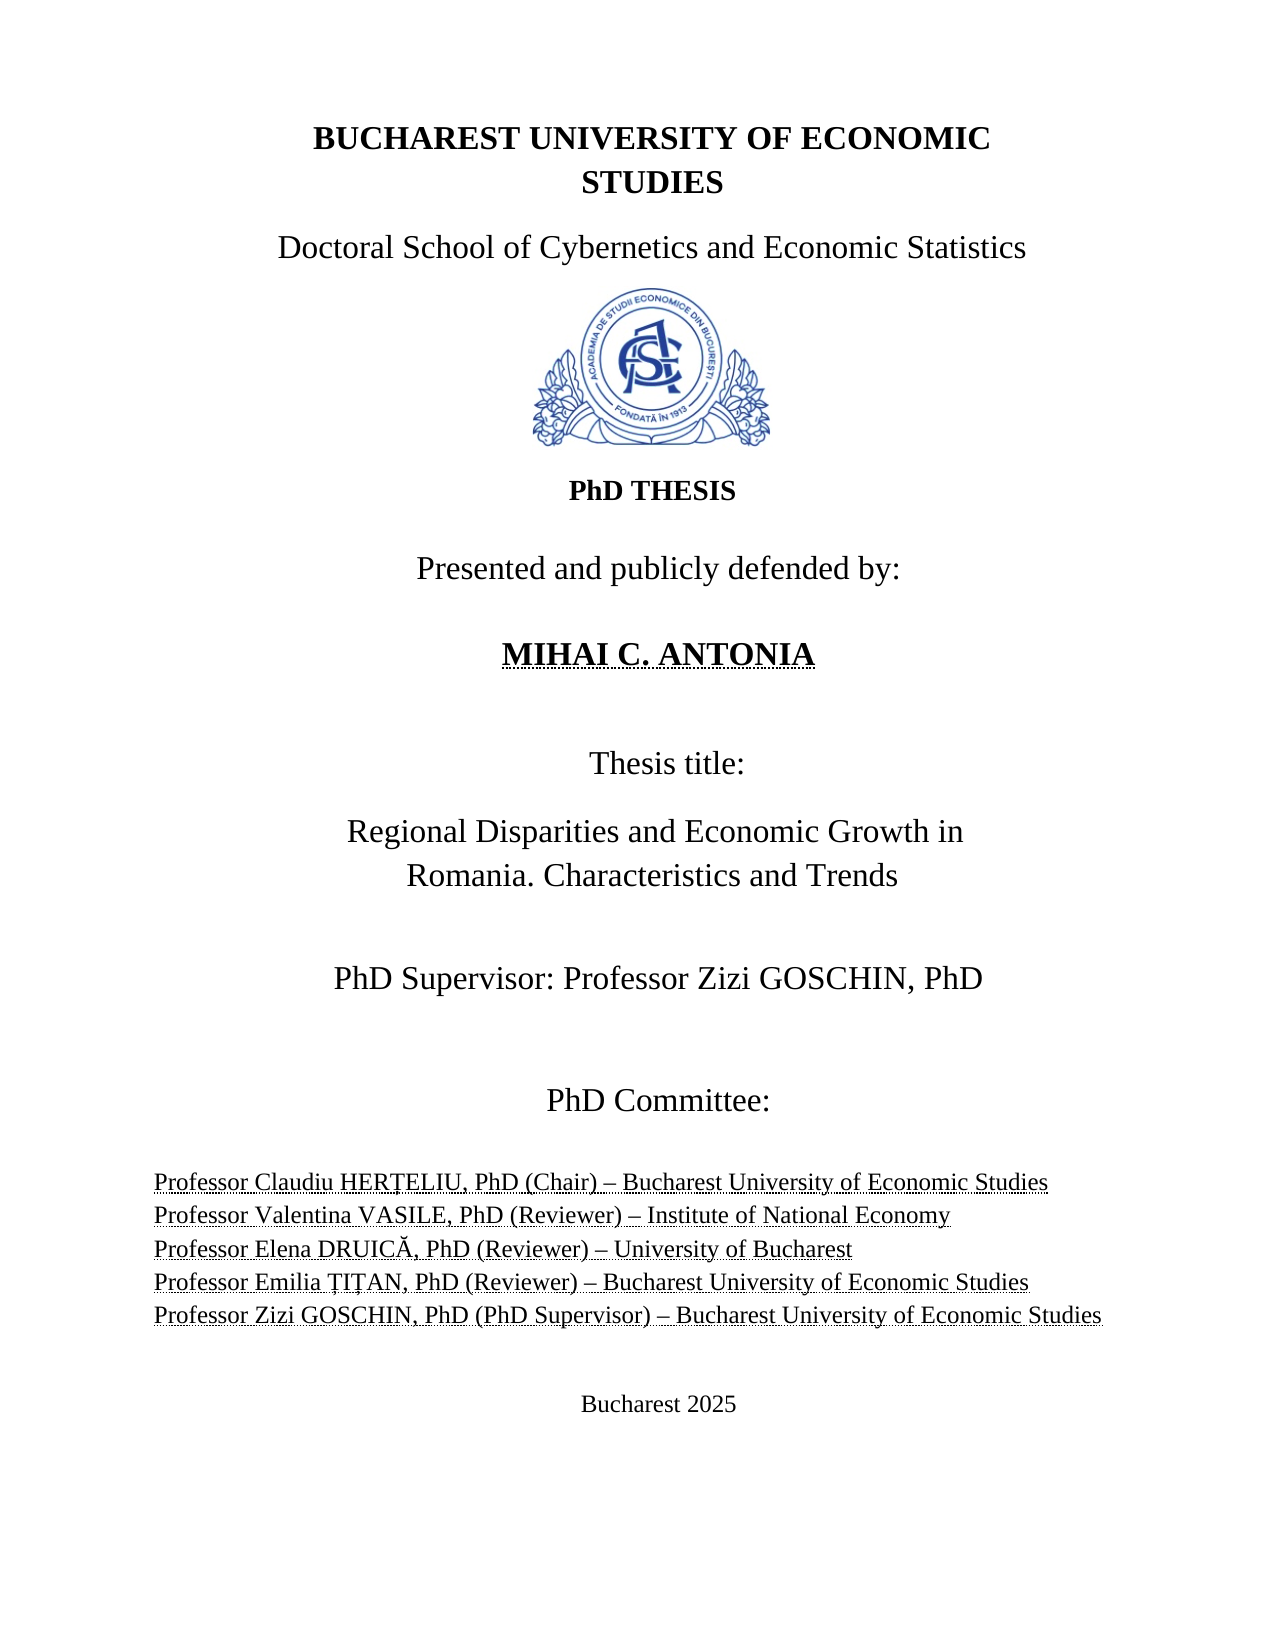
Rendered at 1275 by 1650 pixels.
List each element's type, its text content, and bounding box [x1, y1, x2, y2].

text Presented and publicly defended by: [282, 548, 1034, 587]
text Bucharest 2025 [283, 1389, 1034, 1418]
text Doctoral School of Cybernetics and Economic Statistics [148, 227, 1157, 265]
text PhD Committee: [283, 1080, 1034, 1119]
text MIHAI C. ANTONIA [282, 634, 1034, 672]
text Professor Elena DRUICĂ, PhD (Reviewer) – University of Bucharest [154, 1234, 1163, 1262]
text Thesis title: [366, 743, 962, 782]
text BUCHAREST UNIVERSITY OF ECONOMIC STUDIES [266, 118, 1039, 201]
text PhD Supervisor: Professor Zizi GOSCHIN, PhD [236, 958, 1080, 997]
text Professor Zizi GOSCHIN, PhD (PhD Supervisor) – Bucharest University of Economic Studies [154, 1300, 1163, 1329]
text Regional Disparities and Economic Growth in Romania. Characteristics and Trends [313, 811, 991, 893]
text Professor Emilia ȚIȚAN, PhD (Reviewer) – Bucharest University of Economic Studies [154, 1267, 1163, 1296]
picture [532, 286, 773, 450]
text PhD THESIS [148, 473, 1157, 506]
text Professor Valentina VASILE, PhD (Reviewer) – Institute of National Economy [154, 1201, 1163, 1229]
text Professor Claudiu HERȚELIU, PhD (Chair) – Bucharest University of Economic Studies [154, 1167, 1163, 1196]
